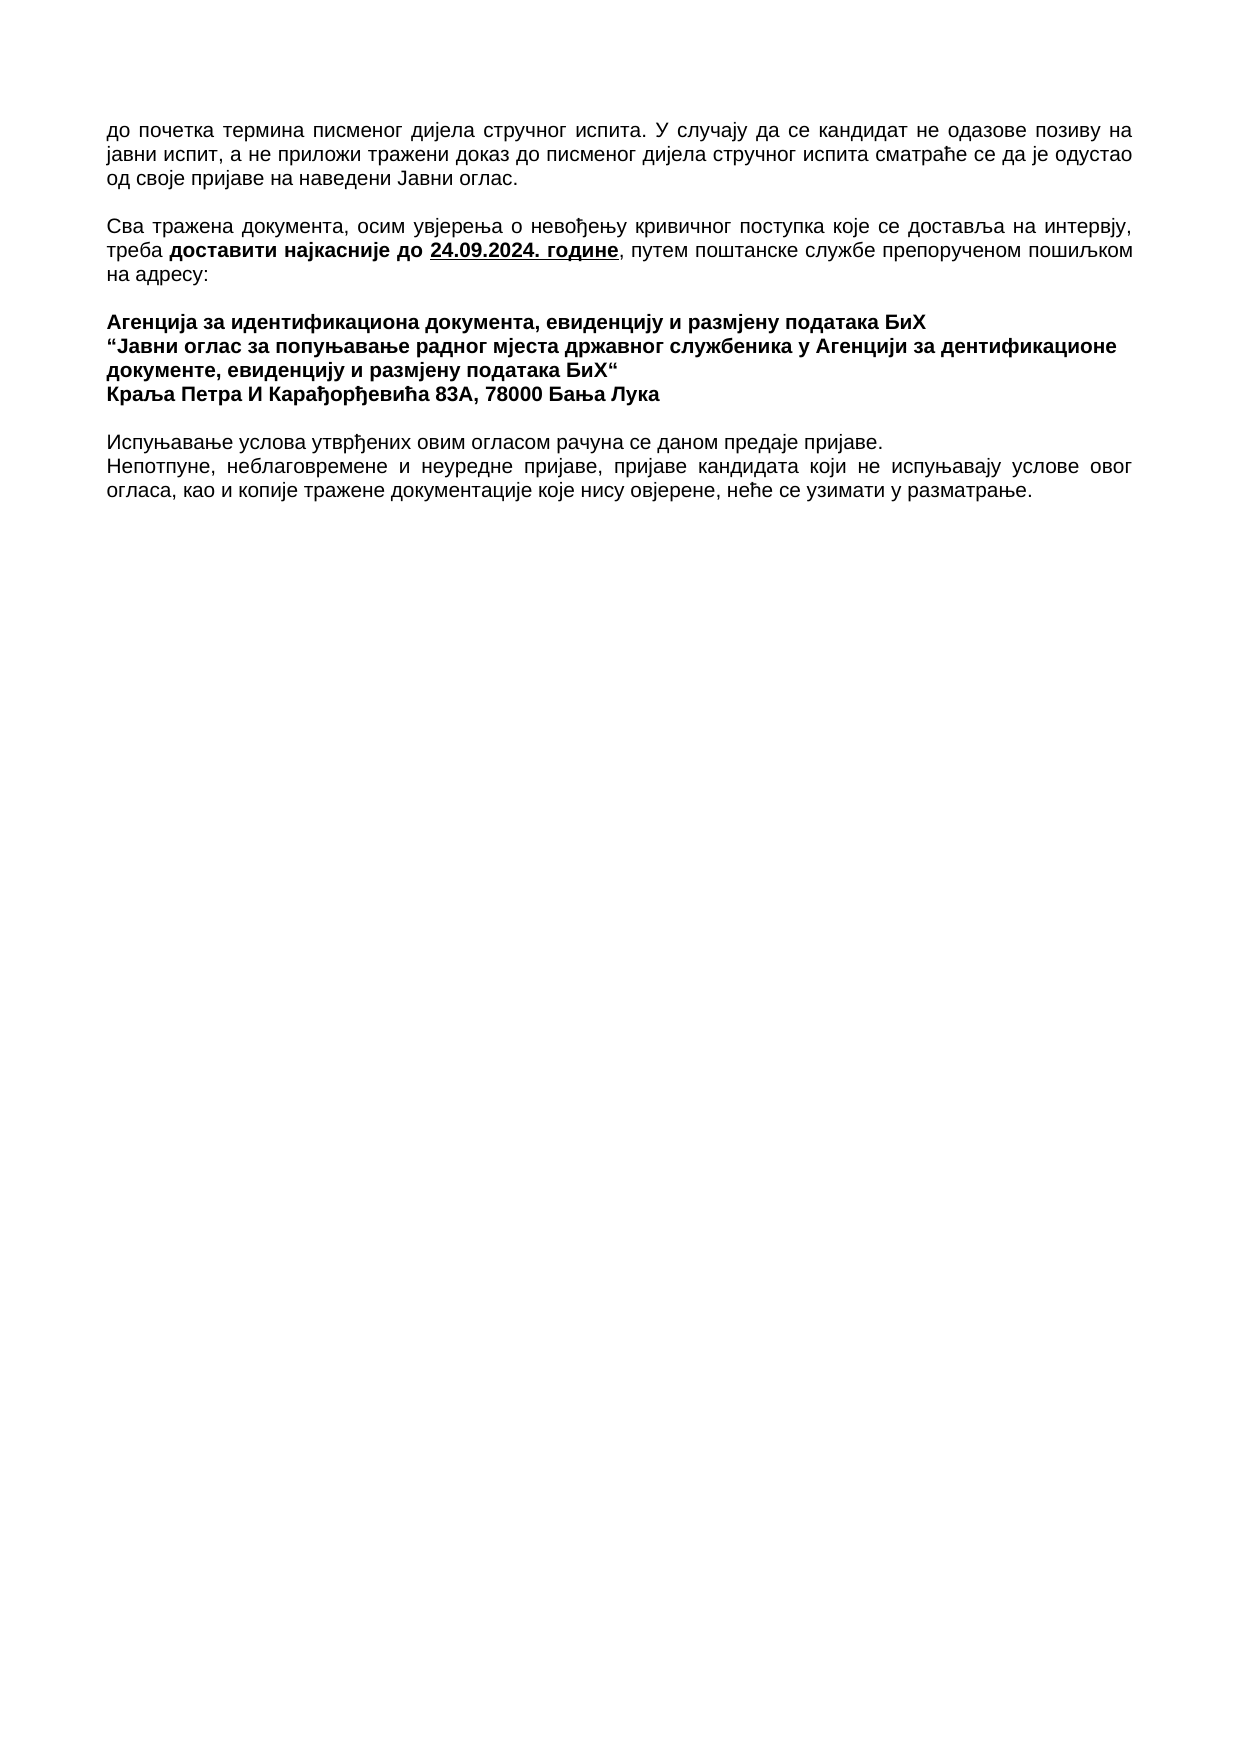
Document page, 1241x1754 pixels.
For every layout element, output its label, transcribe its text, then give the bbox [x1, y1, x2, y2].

text Непотпуне, неблаговремене и неуредне пријаве, пријаве кандидата који не испуњавају услове овог огласа, као и копије тражене документације које нису овјерене, неће се узимати у разматрање. [106, 453, 1134, 501]
text “Јавни оглас за попуњавање радног мјеста државног службеника у Агенцији за дентификационе документе, евиденцију и размјену података БиХ“ [106, 334, 1134, 382]
text Испуњавање услова утврђених овим огласом рачуна се даном предаје пријаве. [106, 429, 1134, 453]
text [106, 118, 1134, 190]
text Краља Петра И Карађорђевића 83А, 78000 Бања Лука [106, 382, 1134, 406]
text Сва тражена документа, осим увјерења о невођењу кривичног поступка које се доставља на интервју, треба доставити најкасније до 24.09.2024. године, путем поштанске службе препорученом пошиљком на адресу: [106, 214, 1134, 286]
text Агенција за идентификациона документа, евиденцију и размјену података БиХ [106, 310, 1134, 334]
